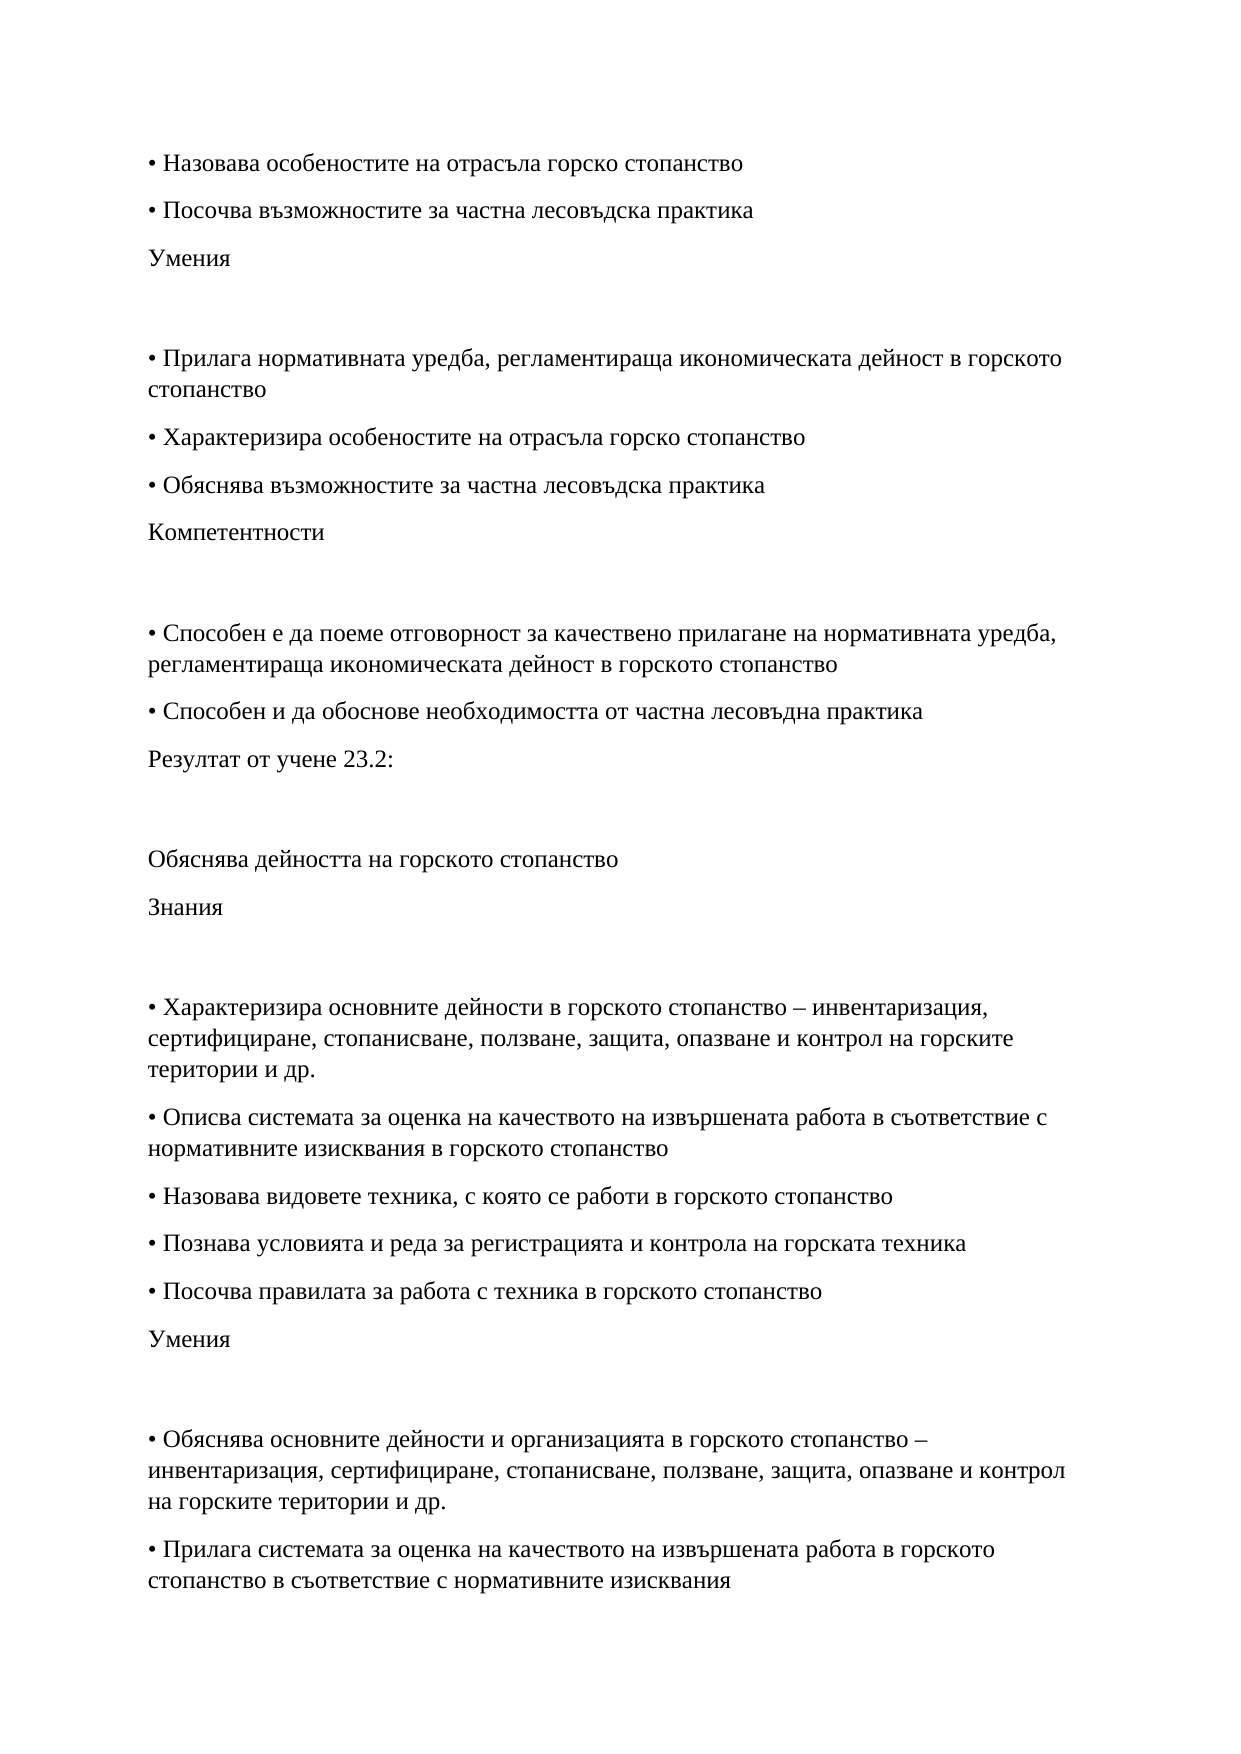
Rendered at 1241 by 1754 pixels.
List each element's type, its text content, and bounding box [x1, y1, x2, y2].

text • Прилага нормативната уредба, регламентираща икономическата дейност в горското стопанство [148, 343, 1093, 403]
text • Описва системата за оценка на качеството на извършената работа в съответствие с нормативните изисквания в горското стопанство [148, 1102, 1093, 1162]
text • Способен и да обоснове необходимостта от частна лесовъдна практика [148, 696, 1093, 725]
text • Характеризира особеностите на отрасъла горско стопанство [148, 422, 1093, 451]
text • Обяснява възможностите за частна лесовъдска практика [148, 470, 1093, 498]
text Умения [148, 1324, 1093, 1353]
text • Характеризира основните дейности в горското стопанство – инвентаризация, сертифициране, стопанисване, ползване, защита, опазване и контрол на горските територии и др. [148, 992, 1093, 1083]
text • Обяснява основните дейности и организацията в горското стопанство – инвентаризация, сертифициране, стопанисване, ползване, защита, опазване и контрол на горските територии и др. [148, 1424, 1093, 1515]
text • Способен е да поеме отговорност за качествено прилагане на нормативната уредба, регламентираща икономическата дейност в горското стопанство [148, 618, 1093, 677]
text Компетентности [148, 517, 1093, 546]
text • Назовава видовете техника, с която се работи в горското стопанство [148, 1181, 1093, 1209]
text • Познава условията и реда за регистрацията и контрола на горската техника [148, 1228, 1093, 1257]
text Знания [148, 892, 1093, 921]
text • Посочва правилата за работа с техника в горското стопанство [148, 1276, 1093, 1305]
text Резултат от учене 23.2: [148, 744, 1093, 773]
text Обяснява дейността на горското стопанство [148, 844, 1093, 873]
text • Посочва възможностите за частна лесовъдска практика [148, 195, 1093, 224]
text • Назовава особеностите на отрасъла горско стопанство [148, 148, 1093, 176]
text Умения [148, 243, 1093, 272]
text • Прилага системата за оценка на качеството на извършената работа в горското стопанство в съответствие с нормативните изисквания [148, 1534, 1093, 1594]
